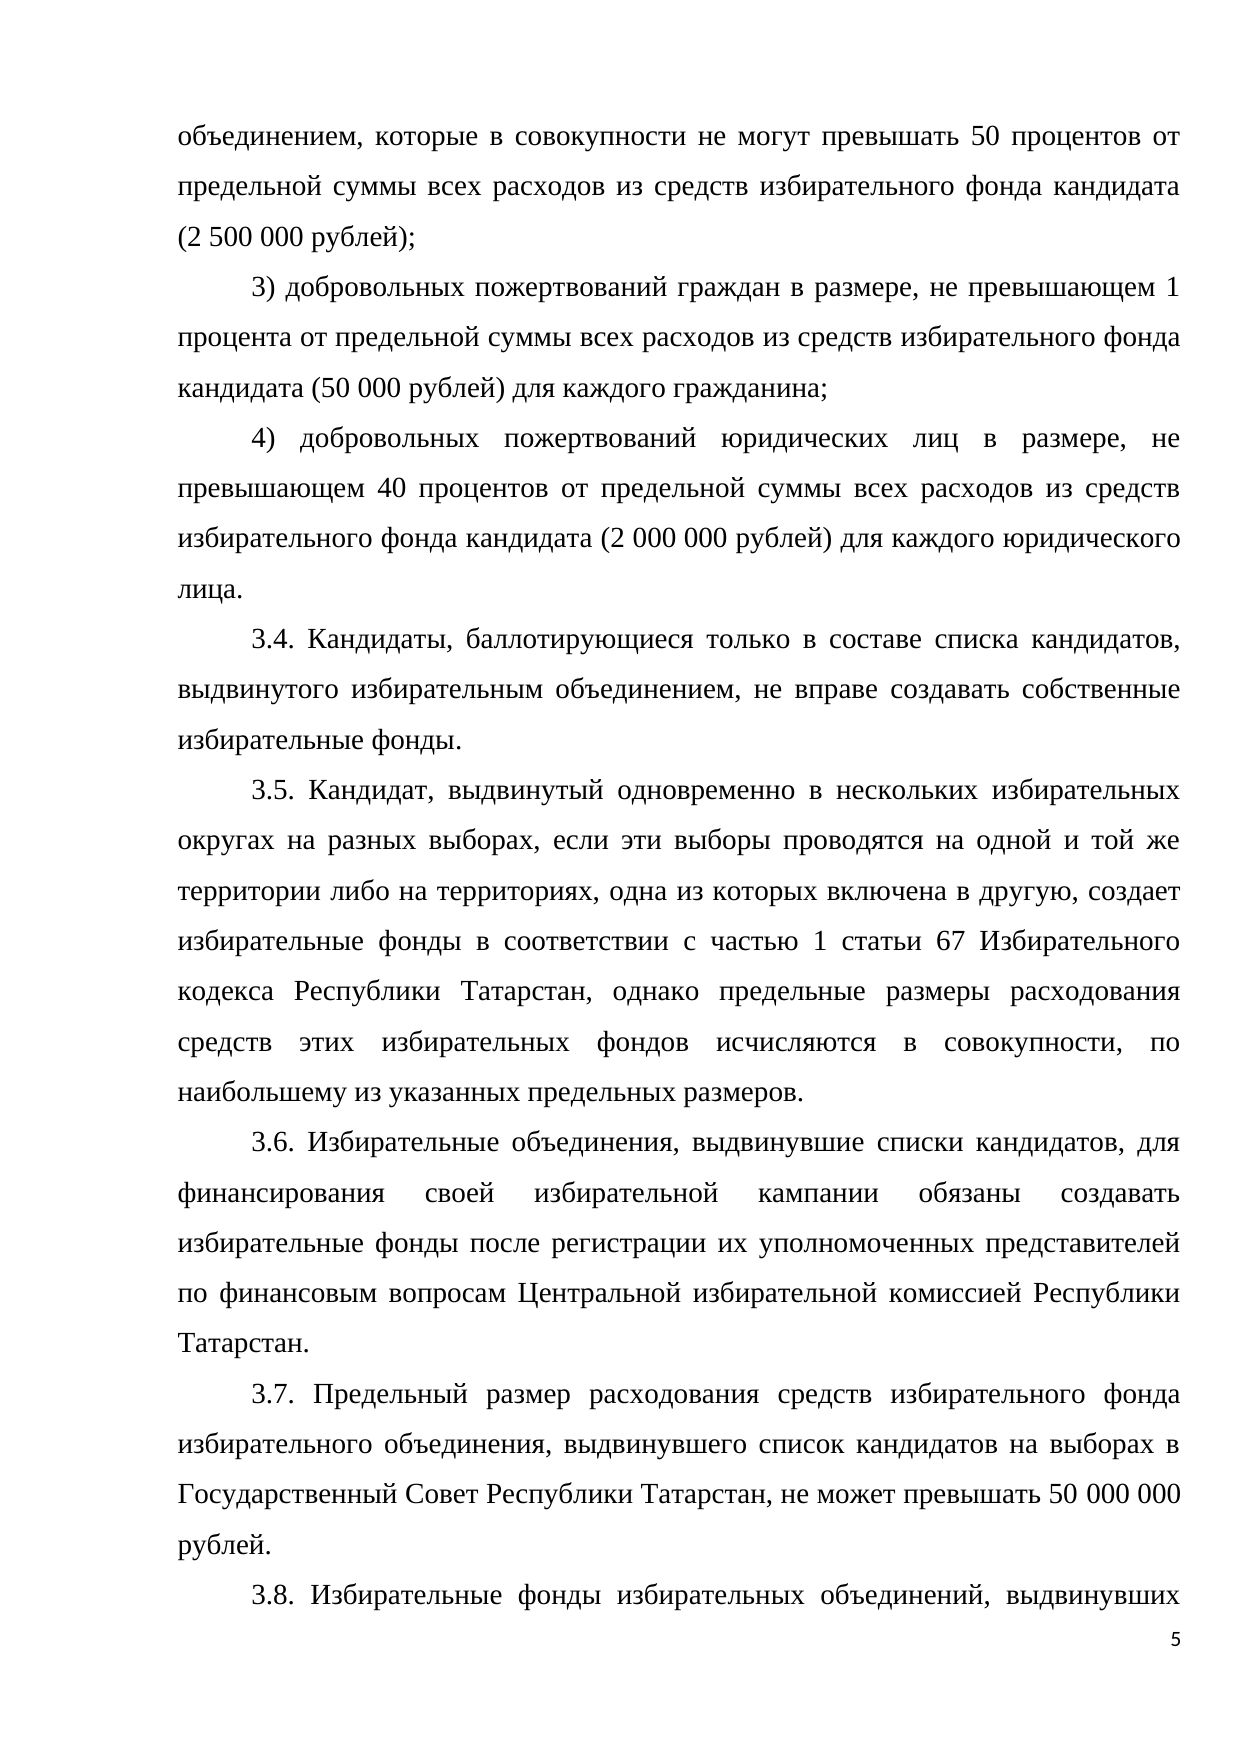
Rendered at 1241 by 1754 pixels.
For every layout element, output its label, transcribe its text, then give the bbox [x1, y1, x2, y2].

text 3.7. Предельный размер расходования средств избирательного фонда избирательного объединения, выдвинувшего список кандидатов на выборах в Государственный Совет Республики Татарстан, не может превышать 50 000 000 рублей. [177, 1376, 1181, 1560]
text 3.4. Кандидаты, баллотирующиеся только в составе списка кандидатов, выдвинутого избирательным объединением, не вправе создавать собственные избирательные фонды. [177, 621, 1181, 755]
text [177, 118, 1181, 252]
text 3.6. Избирательные объединения, выдвинувшие списки кандидатов, для финансирования своей избирательной кампании обязаны создавать избирательные фонды после регистрации их уполномоченных представителей по финансовым вопросам Центральной избирательной комиссией Республики Татарстан. [177, 1124, 1181, 1359]
text 3) добровольных пожертвований граждан в размере, не превышающем 1 процента от предельной суммы всех расходов из средств избирательного фонда кандидата (50 000 рублей) для каждого гражданина; [177, 269, 1181, 403]
text 4) добровольных пожертвований юридических лиц в размере, не превышающем 40 процентов от предельной суммы всех расходов из средств избирательного фонда кандидата (2 000 000 рублей) для каждого юридического лица. [177, 420, 1181, 604]
text 3.5. Кандидат, выдвинутый одновременно в нескольких избирательных округах на разных выборах, если эти выборы проводятся на одной и той же территории либо на территориях, одна из которых включена в другую, создает избирательные фонды в соответствии с частью 1 статьи 67 Избирательного кодекса Республики Татарстан, однако предельные размеры расходования средств этих избирательных фондов исчисляются в совокупности, по наибольшему из указанных предельных размеров. [177, 772, 1181, 1108]
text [177, 1577, 1181, 1611]
